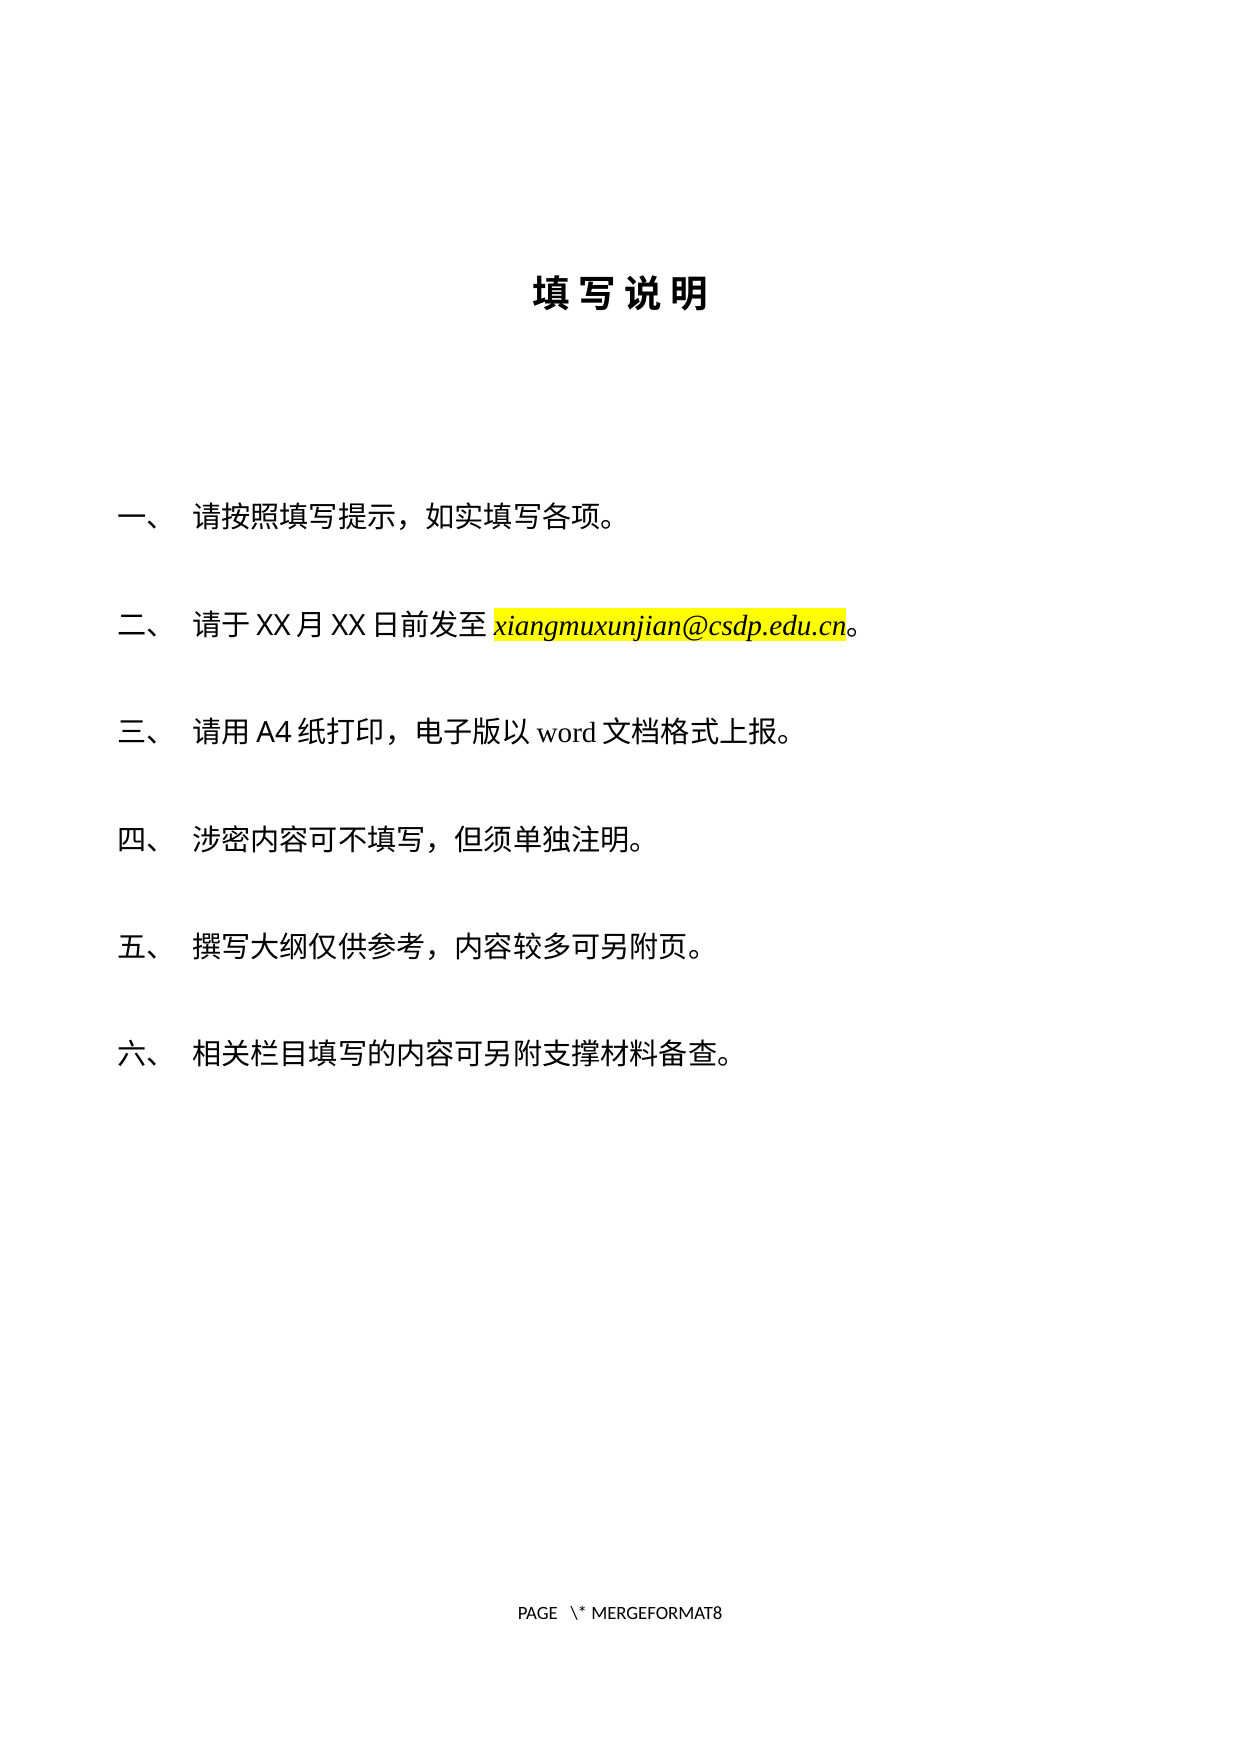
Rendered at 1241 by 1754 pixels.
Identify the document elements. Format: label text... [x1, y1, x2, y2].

list 相关栏目填写的内容可另附支撑材料备查。 [117, 1019, 1121, 1084]
list 请于XX月XX日前发至xiangmuxunjian@csdp.edu.cn。 [117, 590, 1123, 655]
list 涉密内容可不填写，但须单独注明。 [117, 805, 1121, 870]
list 请用A4纸打印，电子版以word文档格式上报。 [117, 697, 1123, 762]
text 填 写 说 明 [117, 259, 1123, 324]
list 撰写大纲仅供参考，内容较多可另附页。 [117, 912, 1121, 977]
list 请按照填写提示，如实填写各项。 [117, 483, 1123, 548]
